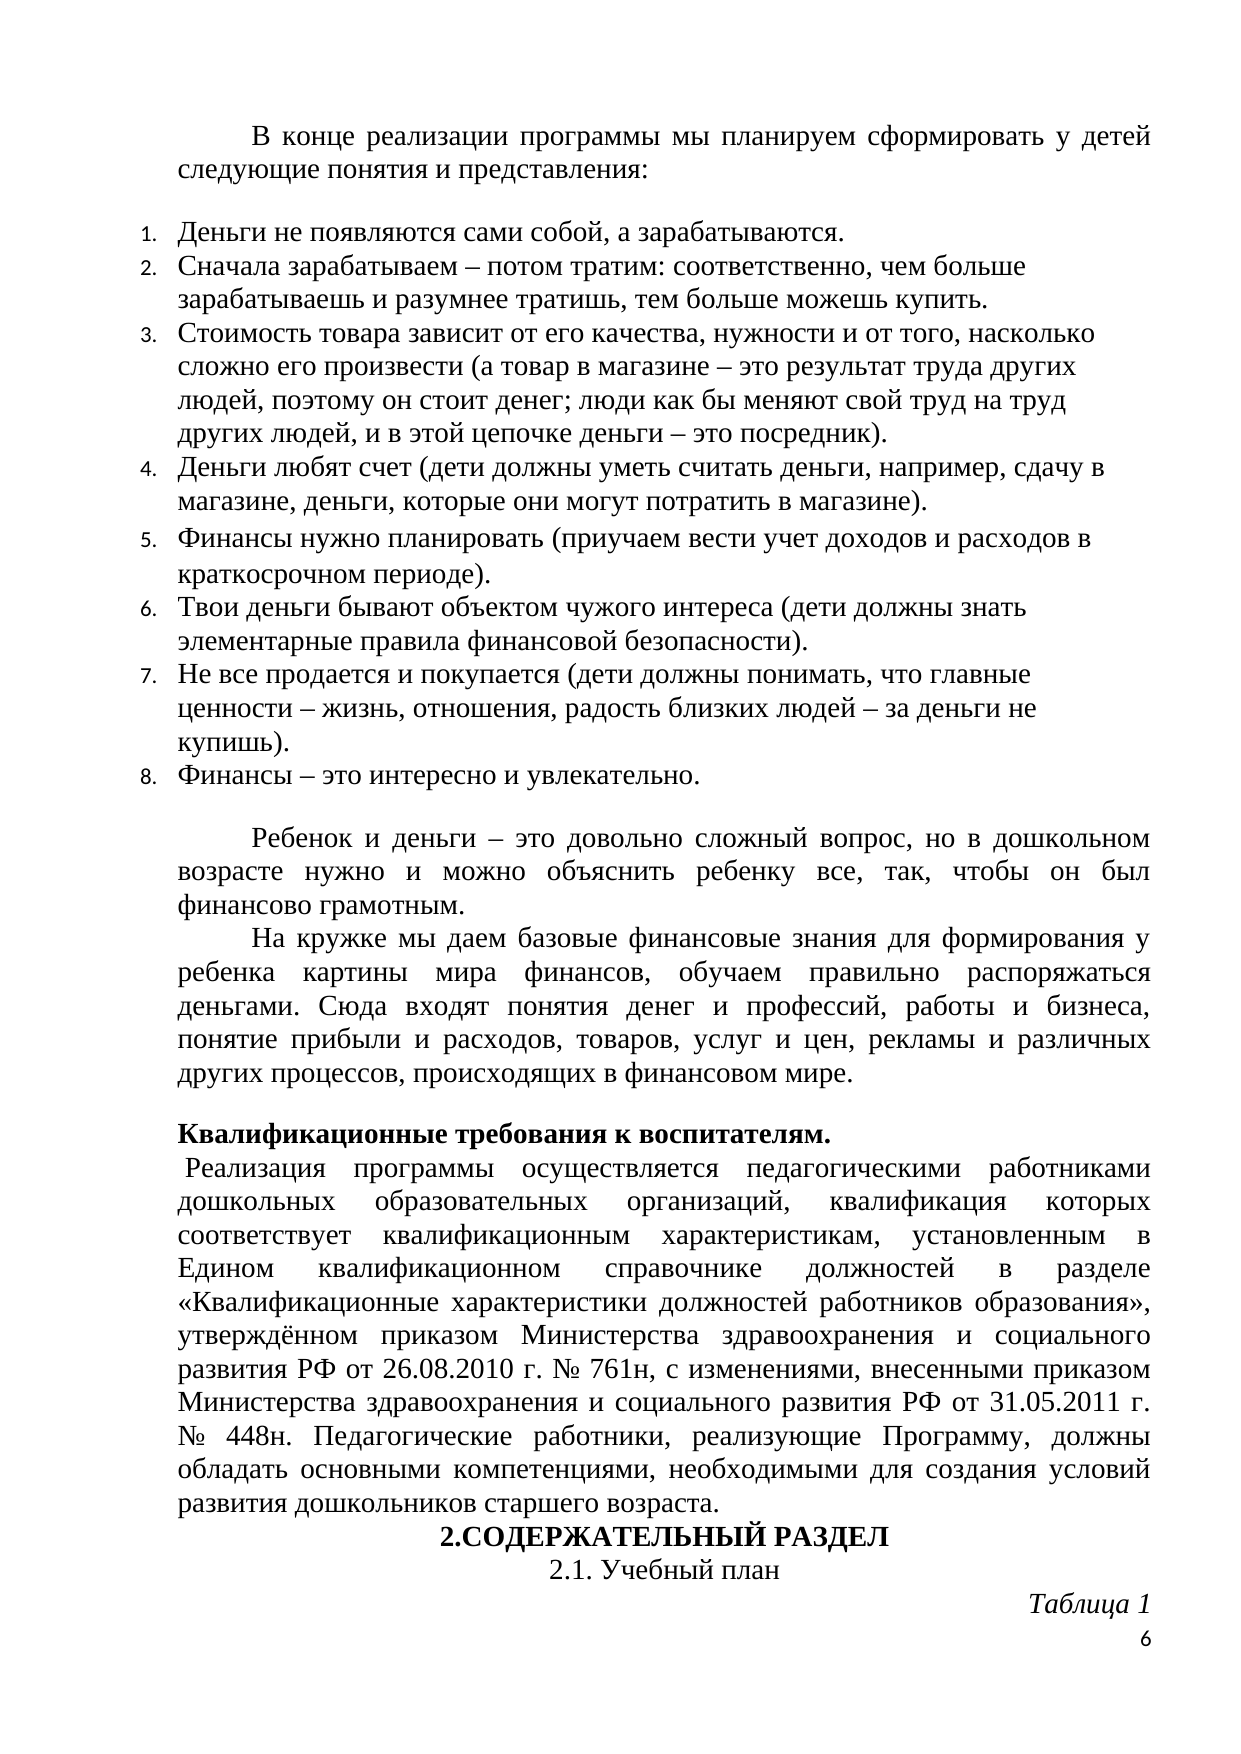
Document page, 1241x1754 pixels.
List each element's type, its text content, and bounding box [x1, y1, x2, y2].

list Твои деньги бывают объектом чужого интереса (дети должны знать элементарные правила финансовой безопасности). [140, 589, 1152, 657]
list Сначала зарабатываем – потом тратим: соответственно, чем больше зарабатываешь и разумнее тратишь, тем больше можешь купить. [140, 248, 1152, 315]
list Финансы нужно планировать (приучаем вести учет доходов и расходов в краткосрочном периоде). [140, 516, 1152, 589]
text 2.1. Учебный план [177, 1552, 1152, 1586]
text Ребенок и деньги – это довольно сложный вопрос, но в дошкольном возрасте нужно и можно объяснить ребенку все, так, чтобы он был финансово грамотным. [177, 820, 1152, 921]
list Финансы – это интересно и увлекательно. [140, 757, 1152, 791]
text Квалификационные требования к воспитателям. [177, 1116, 1152, 1150]
list Стоимость товара зависит от его качества, нужности и от того, насколько сложно его произвести (а товар в магазине – это результат труда других людей, поэтому он стоит денег; люди как бы меняют свой труд на труд других людей, и в этой цепочке деньги – это посредник). [140, 315, 1152, 449]
text Таблица 1 [177, 1586, 1152, 1619]
text 2.СОДЕРЖАТЕЛЬНЫЙ РАЗДЕЛ [177, 1519, 1152, 1552]
list Деньги не появляются сами собой, а зарабатываются. [140, 214, 1152, 248]
text Реализация программы осуществляется педагогическими работниками дошкольных образовательных организаций, квалификация которых соответствует квалификационным характеристикам, установленным в Едином квалификационном справочнике должностей в разделе «Квалификационные характеристики должностей работников образования», утверждённом приказом Министерства здравоохранения и социального развития РФ от 26.08.2010 г. № 761н, с изменениями, внесенными приказом Министерства здравоохранения и социального развития РФ от 31.05.2011 г. № 448н. Педагогические работники, реализующие Программу, должны обладать основными компетенциями, необходимыми для создания условий развития дошкольников старшего возраста. [177, 1150, 1152, 1519]
list Деньги любят счет (дети должны уметь считать деньги, например, сдачу в магазине, деньги, которые они могут потратить в магазине). [140, 449, 1152, 516]
list Не все продается и покупается (дети должны понимать, что главные ценности – жизнь, отношения, радость близких людей – за деньги не купишь). [140, 657, 1152, 757]
text На кружке мы даем базовые финансовые знания для формирования у ребенка картины мира финансов, обучаем правильно распоряжаться деньгами. Сюда входят понятия денег и профессий, работы и бизнеса, понятие прибыли и расходов, товаров, услуг и цен, рекламы и различных других процессов, происходящих в финансовом мире. [177, 921, 1152, 1088]
text В конце реализации программы мы планируем сформировать у детей следующие понятия и представления: [177, 118, 1152, 185]
